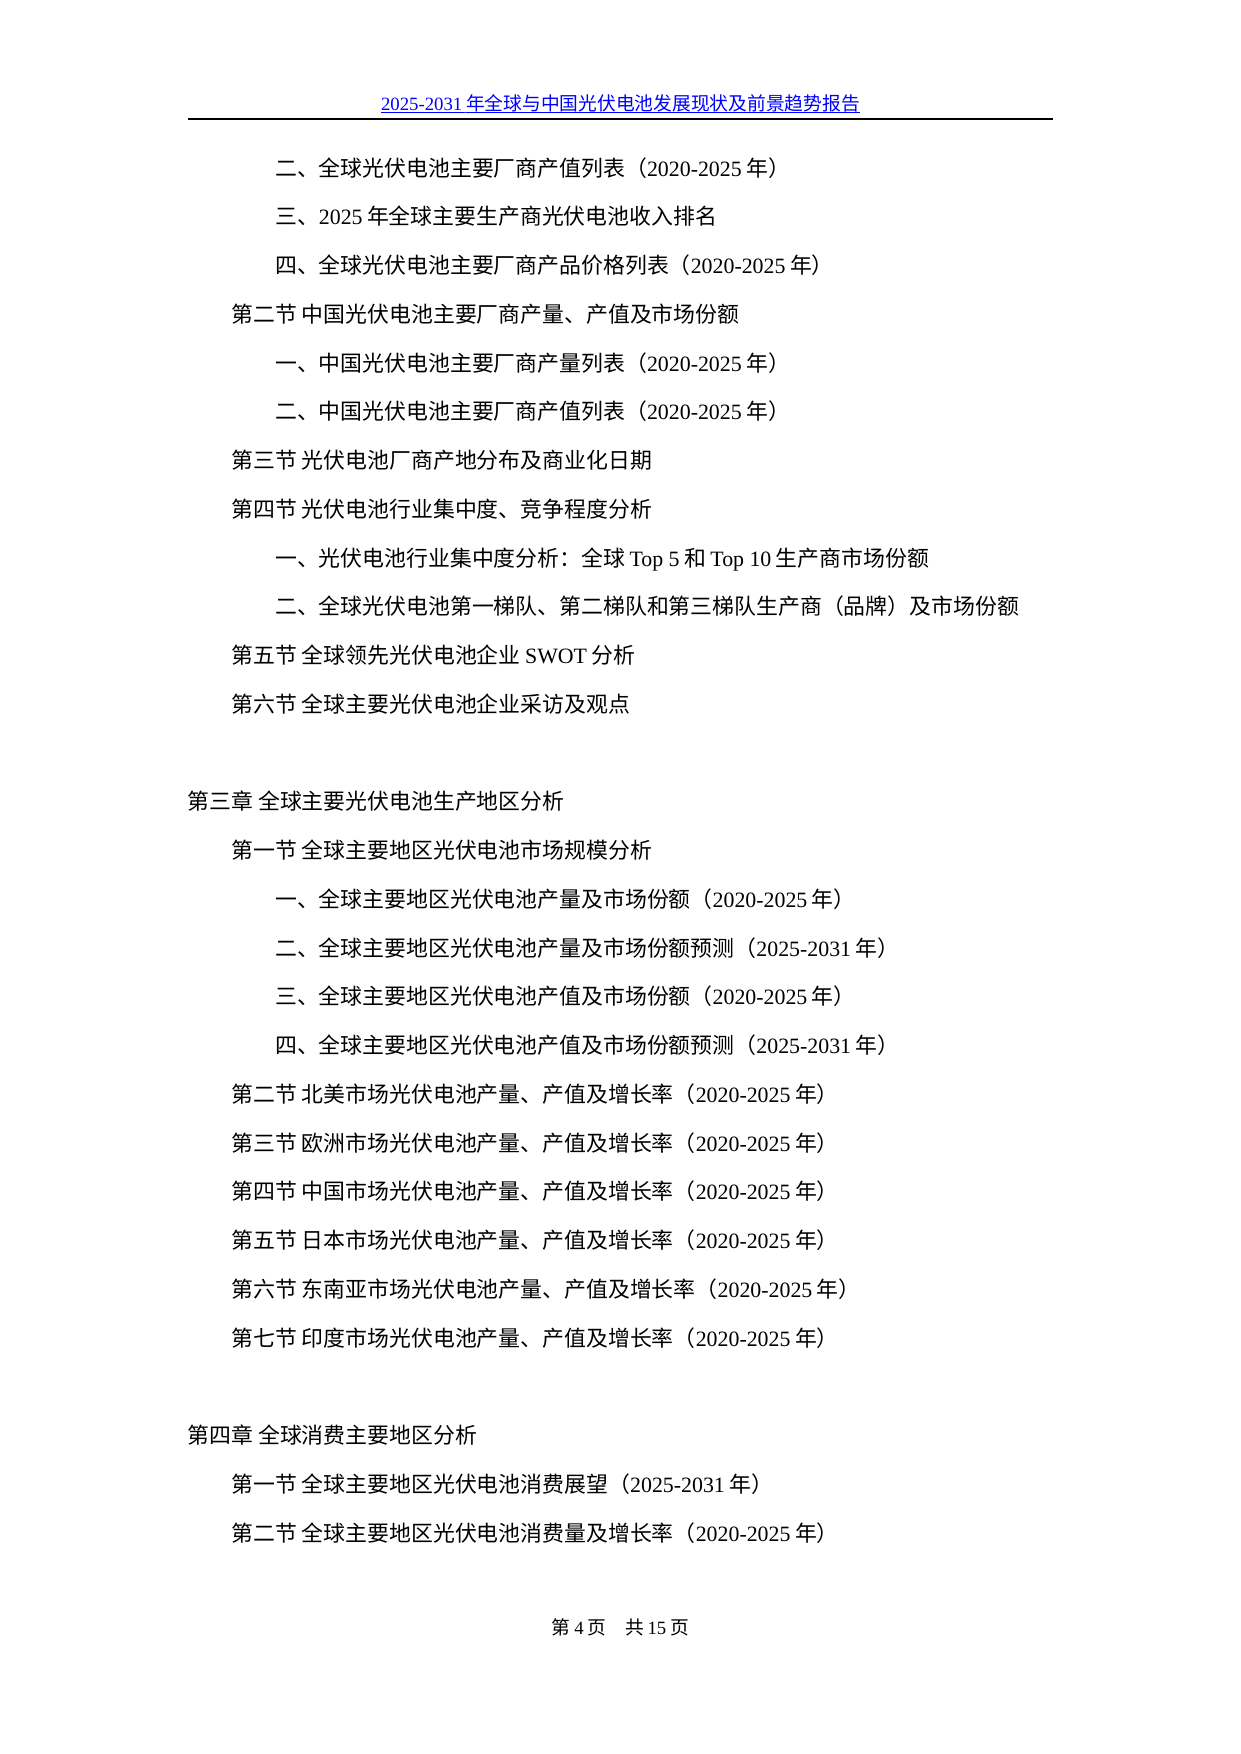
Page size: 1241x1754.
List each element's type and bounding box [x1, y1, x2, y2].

text [187, 150, 1053, 1548]
